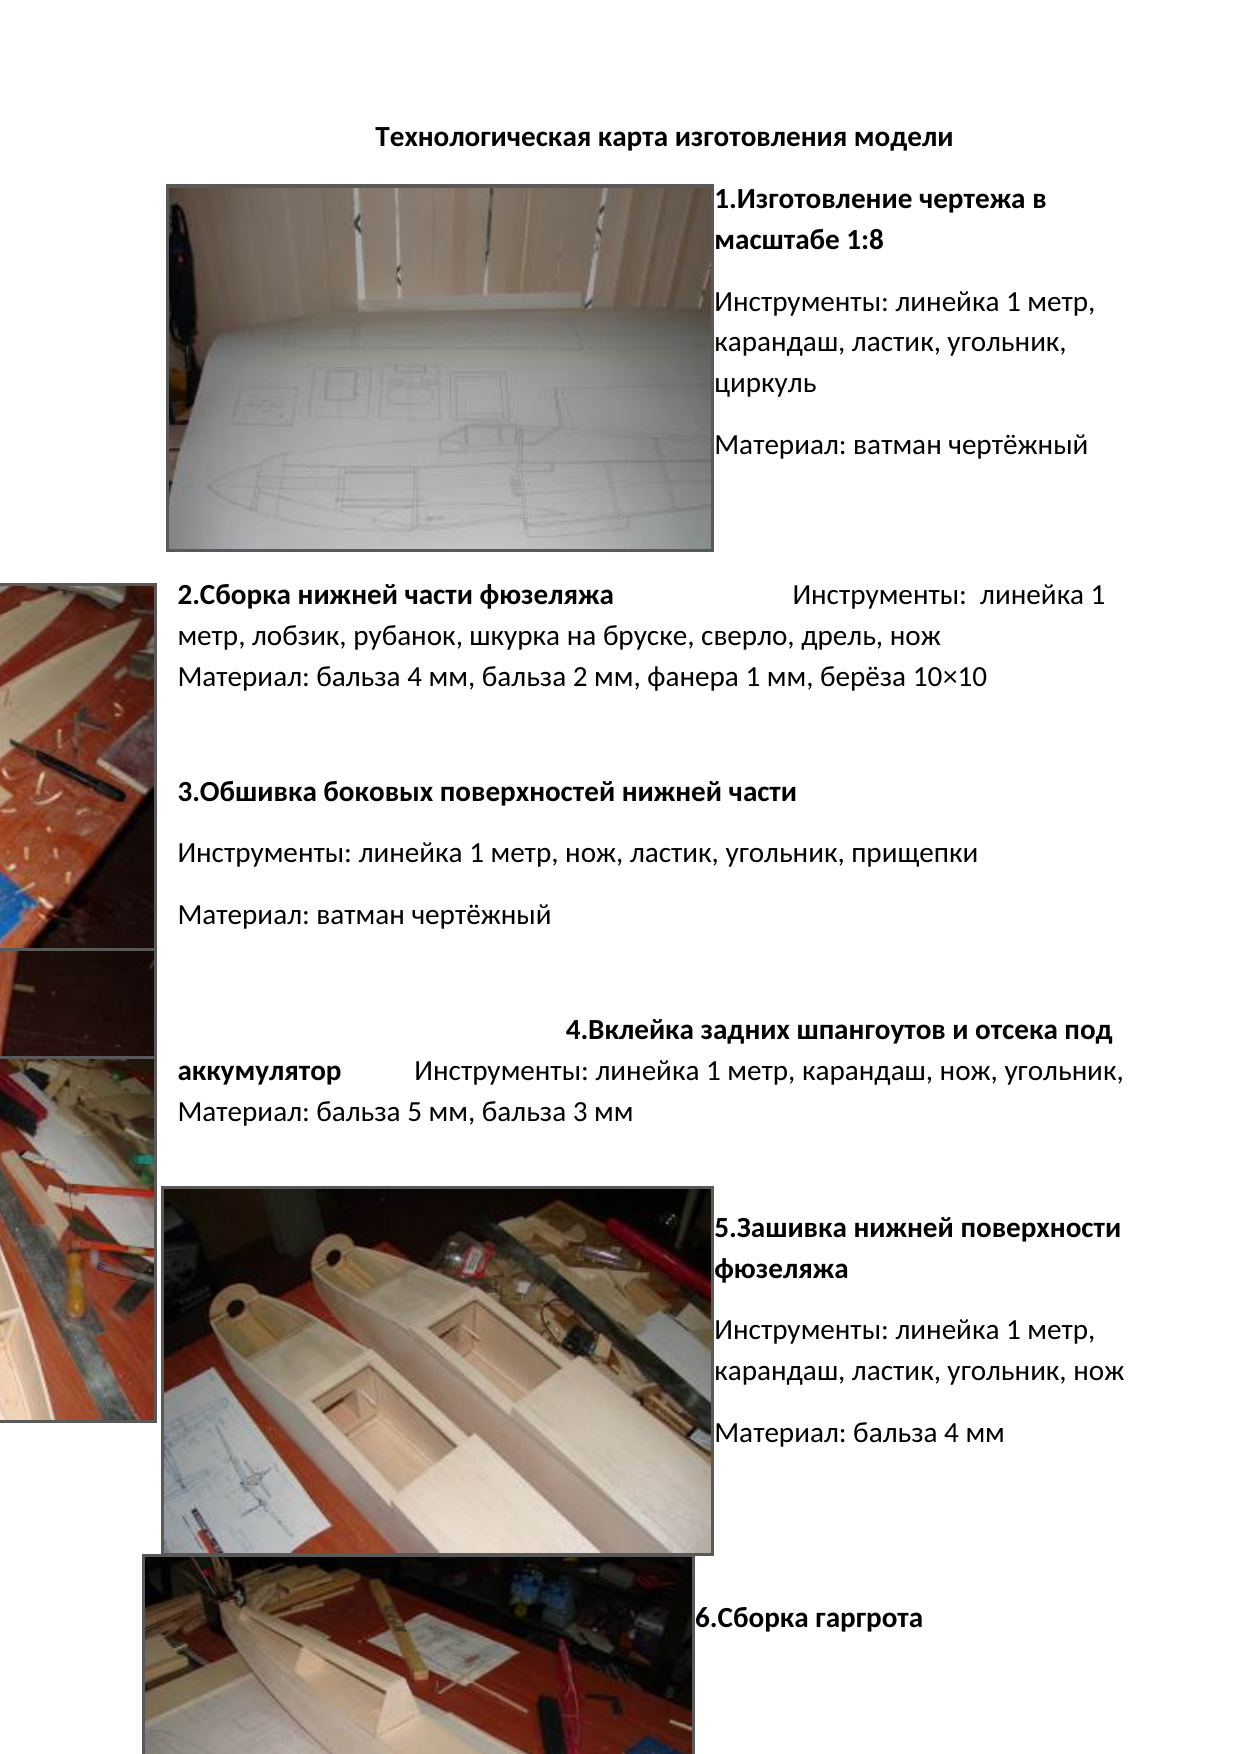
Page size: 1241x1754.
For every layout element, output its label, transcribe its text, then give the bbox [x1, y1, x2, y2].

text Инструменты: линейка 1 метр, нож, ластик, угольник, прищепки [177, 834, 1152, 870]
picture [145, 1557, 692, 1754]
text 3.Обшивка боковых поверхностей нижней части [177, 773, 1152, 808]
picture [169, 188, 711, 549]
text Технологическая карта изготовления модели [177, 118, 1152, 154]
text 6.Сборка гаргрота [695, 1599, 1152, 1635]
picture [0, 1059, 154, 1420]
text Инструменты: линейка 1 метр, карандаш, ластик, угольник, нож [714, 1311, 1152, 1388]
text 4.Вклейка задних шпангоутов и отсека под аккумулятор Инструменты: линейка 1 метр, карандаш, нож, угольник, Материал: бальза 5 мм, бальза 3 мм [177, 1011, 1152, 1128]
text 1.Изготовление чертежа в масштабе 1:8 [177, 180, 1152, 256]
picture [164, 1189, 711, 1553]
text Материал: ватман чертёжный [714, 426, 1152, 462]
text 2.Сборка нижней части фюзеляжа Инструменты: линейка 1 метр, лобзик, рубанок, шкурка на бруске, сверло, дрель, нож Материал: бальза 4 мм, бальза 2 мм, фанера 1 мм, берёза 10×10 [177, 576, 1152, 693]
text Материал: бальза 4 мм [714, 1414, 1152, 1450]
picture [0, 951, 154, 1056]
picture [0, 586, 154, 948]
text 5.Зашивка нижней поверхности фюзеляжа [714, 1209, 1152, 1285]
text Инструменты: линейка 1 метр, карандаш, ластик, угольник, циркуль [714, 283, 1152, 400]
text Материал: ватман чертёжный [177, 896, 1152, 932]
